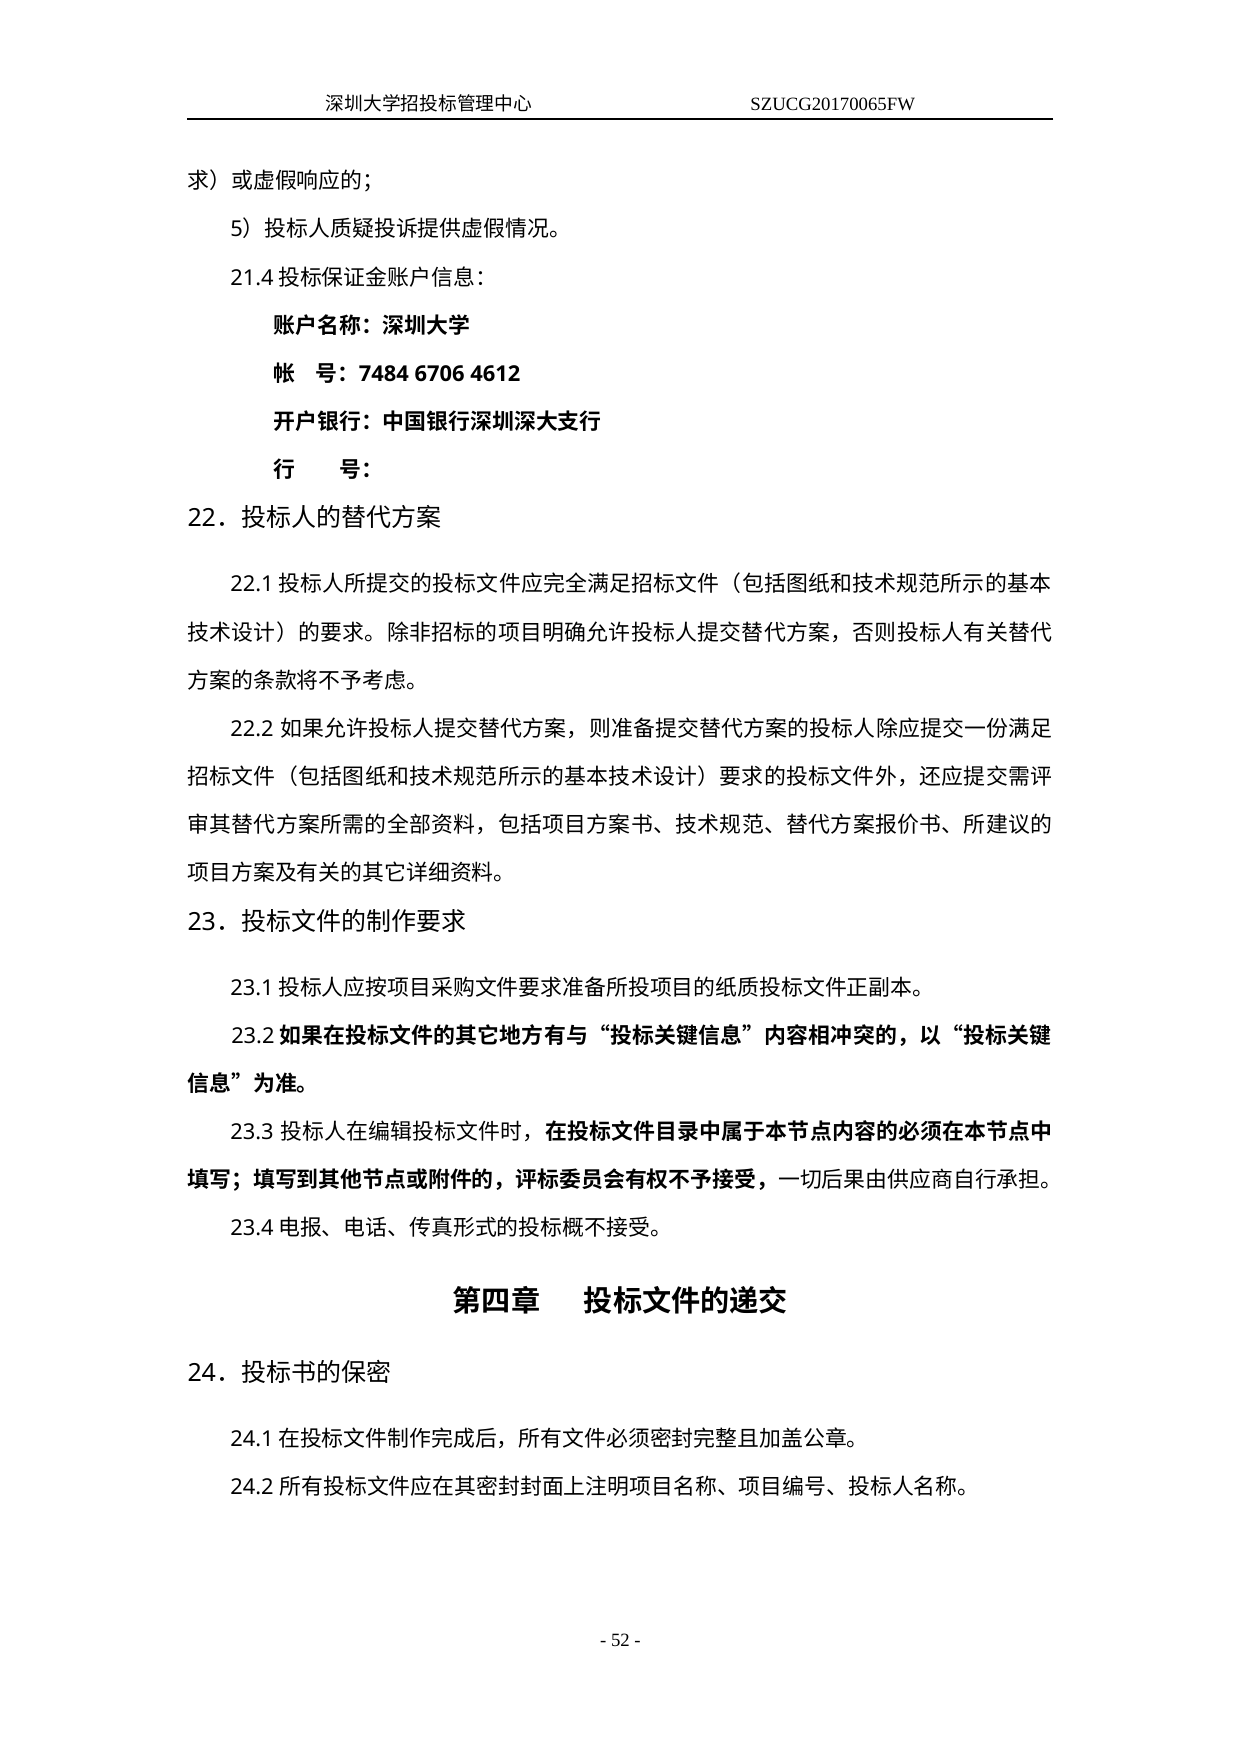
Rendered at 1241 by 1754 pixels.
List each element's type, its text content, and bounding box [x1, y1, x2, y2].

text 行 号： [187, 444, 1053, 492]
text 22.1投标人所提交的投标文件应完全满足招标文件（包括图纸和技术规范所示的基本技术设计）的要求。除非招标的项目明确允许投标人提交替代方案，否则投标人有关替代方案的条款将不予考虑。 [187, 558, 1053, 703]
text 24.2 所有投标文件应在其密封封面上注明项目名称、项目编号、投标人名称。 [187, 1461, 1053, 1509]
subtitle 投标文件的递交 [187, 1274, 1053, 1322]
text 5）投标人质疑投诉提供虚假情况。 [187, 203, 1053, 251]
text 22．投标人的替代方案 [187, 492, 1053, 540]
text 24．投标书的保密 [187, 1346, 1053, 1394]
text 开户银行：中国银行深圳深大支行 [187, 396, 1053, 444]
text 23．投标文件的制作要求 [187, 895, 1053, 943]
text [187, 155, 1053, 203]
text 23.3 投标人在编辑投标文件时，在投标文件目录中属于本节点内容的必须在本节点中填写；填写到其他节点或附件的，评标委员会有权不予接受，一切后果由供应商自行承担。 [187, 1106, 1053, 1202]
text 账户名称：深圳大学 [187, 299, 1053, 348]
text 24.1在投标文件制作完成后，所有文件必须密封完整且加盖公章。 [187, 1413, 1053, 1461]
text 21.4投标保证金账户信息： [187, 251, 1053, 299]
text 23.2如果在投标文件的其它地方有与“投标关键信息”内容相冲突的，以“投标关键信息”为准。 [187, 1009, 1053, 1106]
text 帐 号：7484 6706 4612 [187, 348, 1053, 396]
text 23.4电报、电话、传真形式的投标概不接受。 [187, 1202, 1053, 1250]
text 22.2 如果允许投标人提交替代方案，则准备提交替代方案的投标人除应提交一份满足招标文件（包括图纸和技术规范所示的基本技术设计）要求的投标文件外，还应提交需评审其替代方案所需的全部资料，包括项目方案书、技术规范、替代方案报价书、所建议的项目方案及有关的其它详细资料。 [187, 703, 1053, 895]
text 23.1投标人应按项目采购文件要求准备所投项目的纸质投标文件正副本。 [187, 961, 1053, 1009]
